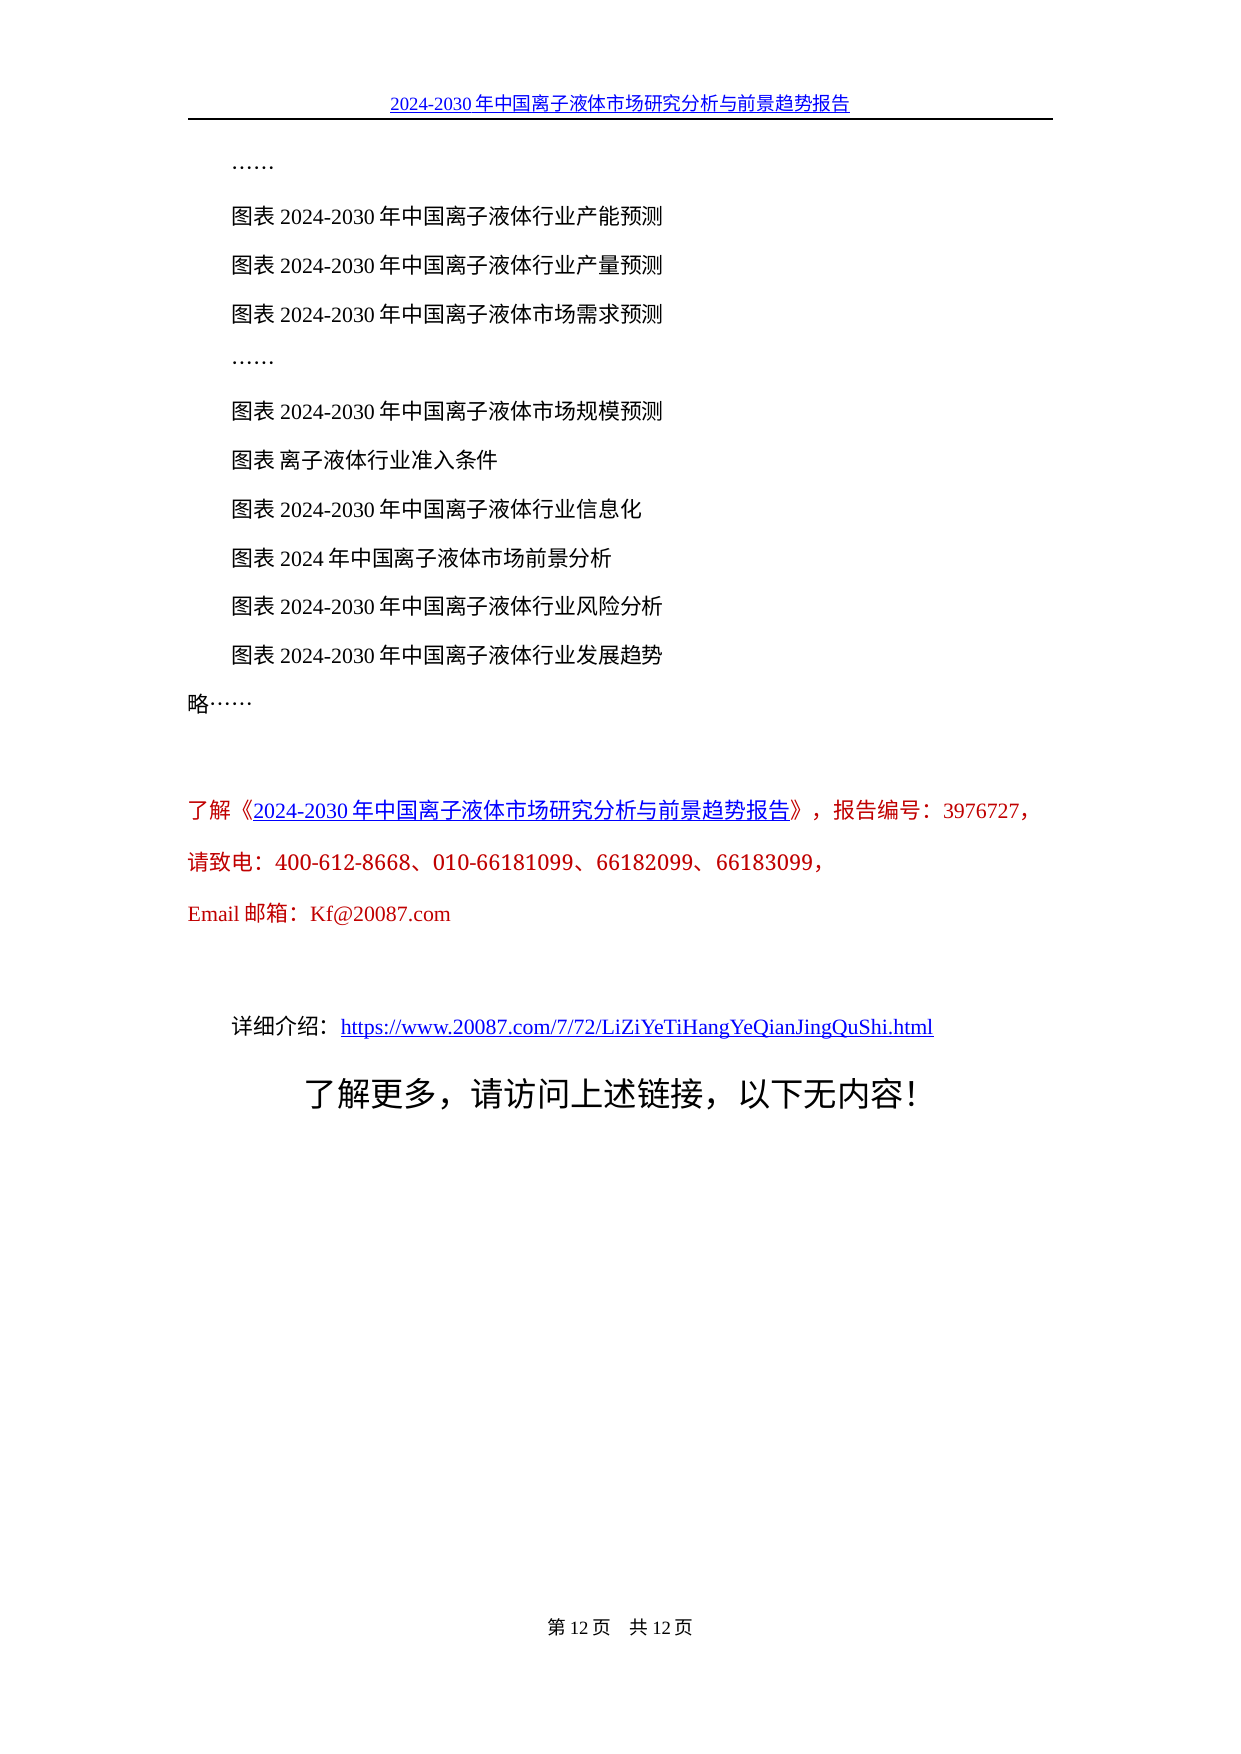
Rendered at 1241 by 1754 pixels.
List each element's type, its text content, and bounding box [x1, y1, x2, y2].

title 了解更多，请访问上述链接，以下无内容！ [187, 1059, 1053, 1124]
text Email邮箱：Kf@20087.com [187, 896, 1053, 928]
text 了解《2024-2030年中国离子液体市场研究分析与前景趋势报告》，报告编号：3976727， [187, 793, 1053, 825]
text 请致电：400-612-8668、010-66181099、66182099、66183099， [187, 844, 1053, 877]
text 详细介绍：https://www.20087.com/7/72/LiZiYeTiHangYeQianJingQuShi.html [187, 1009, 1053, 1041]
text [187, 150, 1053, 719]
